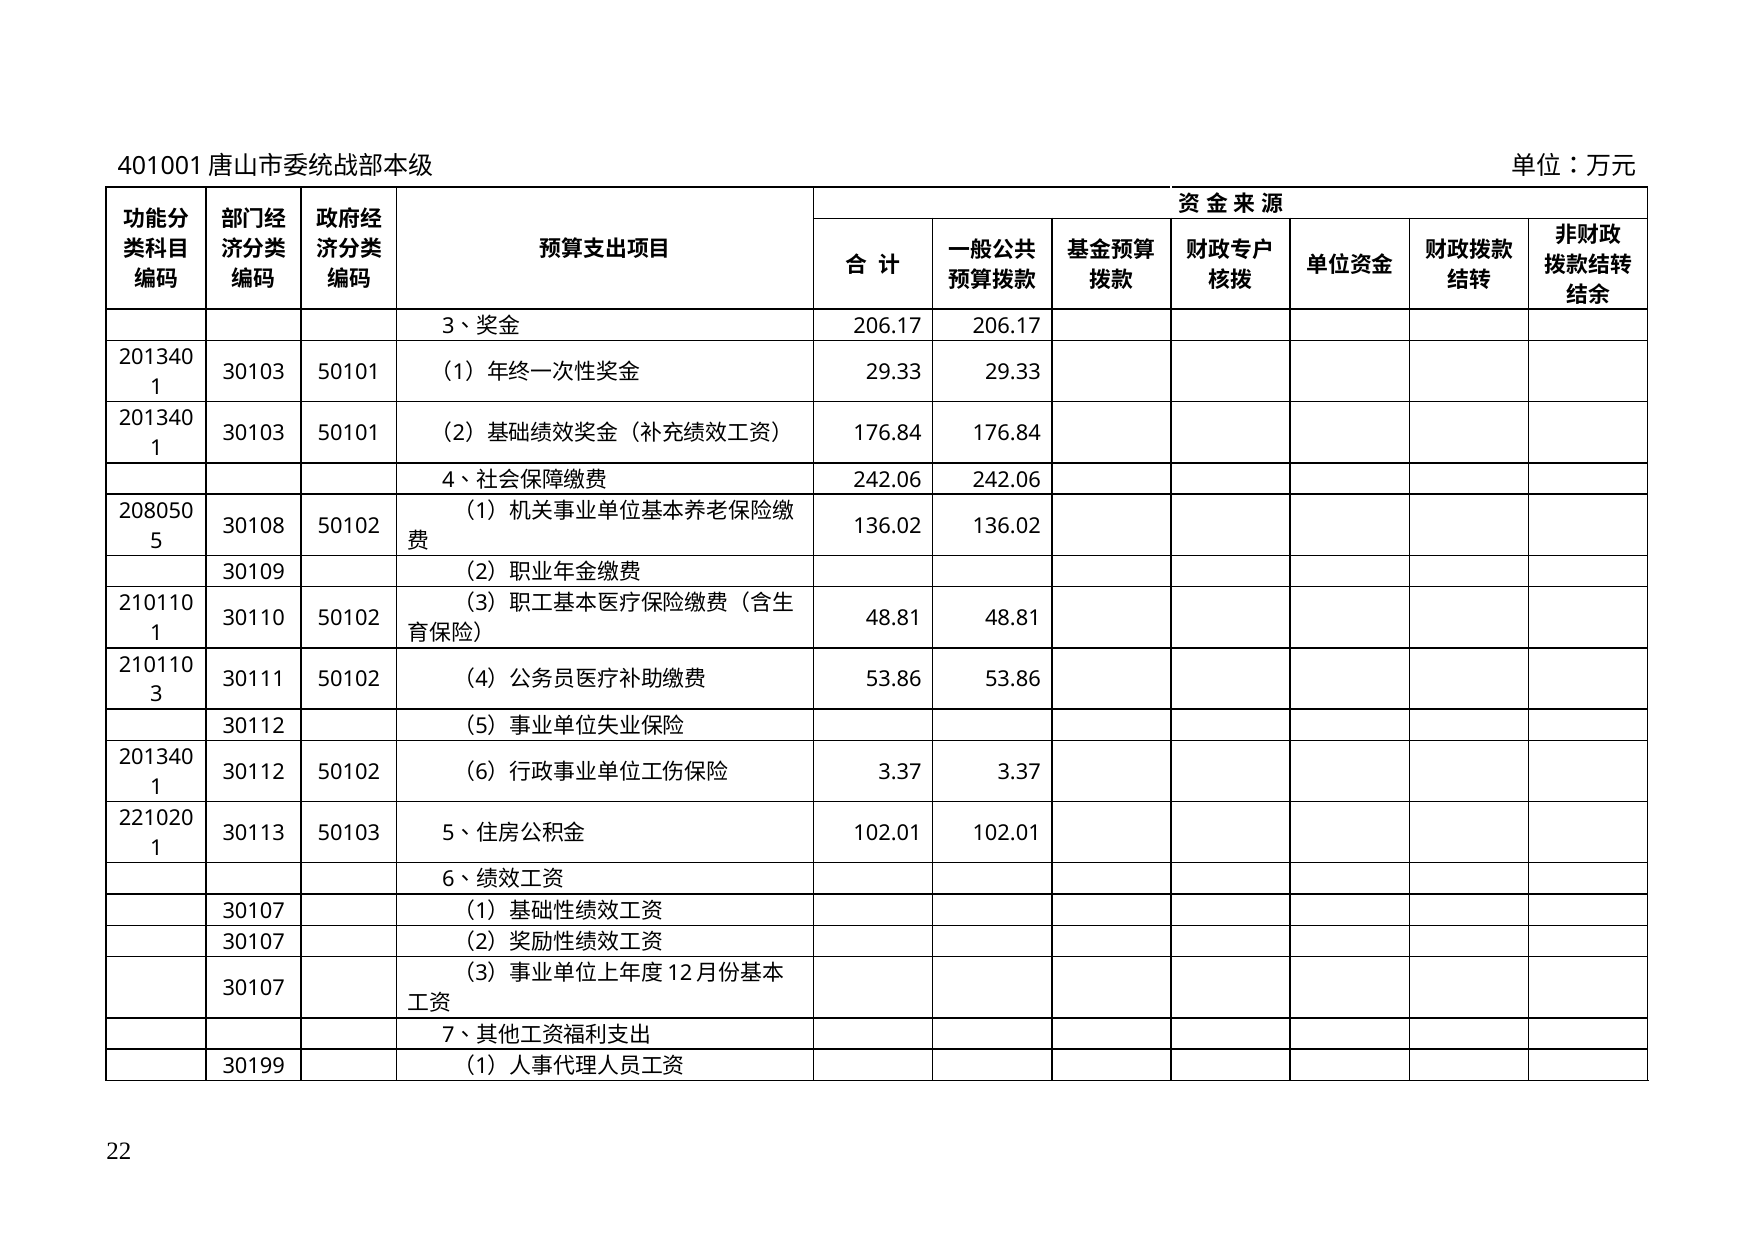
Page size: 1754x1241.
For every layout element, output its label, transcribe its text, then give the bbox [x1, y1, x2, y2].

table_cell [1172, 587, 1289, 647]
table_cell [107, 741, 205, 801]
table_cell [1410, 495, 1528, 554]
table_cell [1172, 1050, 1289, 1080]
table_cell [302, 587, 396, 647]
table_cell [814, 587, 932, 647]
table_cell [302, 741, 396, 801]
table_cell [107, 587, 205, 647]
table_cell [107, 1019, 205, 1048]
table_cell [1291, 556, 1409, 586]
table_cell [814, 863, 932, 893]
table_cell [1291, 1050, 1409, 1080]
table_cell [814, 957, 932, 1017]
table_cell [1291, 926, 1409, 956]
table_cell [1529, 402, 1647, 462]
table_cell [1053, 310, 1170, 340]
table_cell 176.84 [933, 402, 1051, 462]
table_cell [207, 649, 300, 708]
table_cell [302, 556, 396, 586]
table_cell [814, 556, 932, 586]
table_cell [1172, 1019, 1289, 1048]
table_cell [1529, 341, 1647, 401]
table_cell 50101 [302, 341, 396, 401]
table_cell [1410, 341, 1528, 401]
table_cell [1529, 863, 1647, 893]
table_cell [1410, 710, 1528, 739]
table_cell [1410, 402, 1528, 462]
table_cell 30103 [207, 402, 300, 462]
table_header 单位：万元 [1172, 143, 1647, 186]
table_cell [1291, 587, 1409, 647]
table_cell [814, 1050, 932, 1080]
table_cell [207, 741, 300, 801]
table_cell 预算支出项目 [397, 188, 813, 308]
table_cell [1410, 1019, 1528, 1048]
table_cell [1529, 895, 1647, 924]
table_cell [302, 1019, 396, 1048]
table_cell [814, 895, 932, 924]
table_cell [207, 310, 300, 340]
table_cell [107, 310, 205, 340]
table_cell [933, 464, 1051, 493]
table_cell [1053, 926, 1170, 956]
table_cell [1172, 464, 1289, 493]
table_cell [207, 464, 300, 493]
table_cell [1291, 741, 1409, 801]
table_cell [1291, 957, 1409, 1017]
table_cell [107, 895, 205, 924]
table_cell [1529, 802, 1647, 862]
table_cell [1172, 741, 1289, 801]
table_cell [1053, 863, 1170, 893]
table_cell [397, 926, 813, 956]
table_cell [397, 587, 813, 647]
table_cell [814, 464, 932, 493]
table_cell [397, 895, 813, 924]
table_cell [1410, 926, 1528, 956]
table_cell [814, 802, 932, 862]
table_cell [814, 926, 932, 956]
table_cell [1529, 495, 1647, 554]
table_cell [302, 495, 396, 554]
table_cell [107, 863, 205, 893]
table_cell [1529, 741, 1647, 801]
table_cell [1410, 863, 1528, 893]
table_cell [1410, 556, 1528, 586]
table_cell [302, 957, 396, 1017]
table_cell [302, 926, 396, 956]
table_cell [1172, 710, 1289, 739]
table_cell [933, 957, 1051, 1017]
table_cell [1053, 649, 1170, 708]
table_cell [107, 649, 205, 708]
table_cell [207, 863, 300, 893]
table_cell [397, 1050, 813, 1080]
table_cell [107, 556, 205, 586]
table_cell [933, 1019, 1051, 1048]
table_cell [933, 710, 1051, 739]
table_cell 29.33 [933, 341, 1051, 401]
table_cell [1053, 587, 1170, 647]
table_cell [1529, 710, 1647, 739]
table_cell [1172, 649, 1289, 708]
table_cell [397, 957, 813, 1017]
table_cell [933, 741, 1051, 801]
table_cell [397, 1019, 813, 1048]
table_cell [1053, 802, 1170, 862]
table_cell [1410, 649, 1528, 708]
table_cell [302, 310, 396, 340]
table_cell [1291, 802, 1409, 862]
table_header 401001唐山市委统战部本级 [107, 143, 1170, 186]
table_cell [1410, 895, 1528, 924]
table_cell 功能分类科目编码 [107, 188, 205, 308]
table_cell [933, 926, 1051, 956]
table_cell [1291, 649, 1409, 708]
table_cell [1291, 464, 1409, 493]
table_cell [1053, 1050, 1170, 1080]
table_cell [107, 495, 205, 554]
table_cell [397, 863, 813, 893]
table_cell [1529, 310, 1647, 340]
table_cell 206.17 [814, 310, 932, 340]
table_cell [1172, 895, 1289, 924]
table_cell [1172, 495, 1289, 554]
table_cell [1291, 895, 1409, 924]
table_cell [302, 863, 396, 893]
table_cell 206.17 [933, 310, 1051, 340]
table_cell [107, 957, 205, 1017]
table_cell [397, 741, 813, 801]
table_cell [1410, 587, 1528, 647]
table_cell 基金预算 拨款 [1053, 219, 1170, 308]
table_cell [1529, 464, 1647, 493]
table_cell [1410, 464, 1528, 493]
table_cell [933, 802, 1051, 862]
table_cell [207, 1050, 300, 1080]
table_cell 部门经济分类编码 [207, 188, 300, 308]
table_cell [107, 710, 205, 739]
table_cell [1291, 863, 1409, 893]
table_cell 3、奖金 [397, 310, 813, 340]
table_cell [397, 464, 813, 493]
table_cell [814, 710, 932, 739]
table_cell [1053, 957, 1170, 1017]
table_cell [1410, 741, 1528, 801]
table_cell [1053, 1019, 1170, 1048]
table_cell 2013401 [107, 341, 205, 401]
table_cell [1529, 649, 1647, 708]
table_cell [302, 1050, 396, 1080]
table_cell 合 计 [814, 219, 932, 308]
table_cell 50101 [302, 402, 396, 462]
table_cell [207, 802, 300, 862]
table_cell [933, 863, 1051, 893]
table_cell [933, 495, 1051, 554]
table_cell （2）基础绩效奖金（补充绩效工资） [397, 402, 813, 462]
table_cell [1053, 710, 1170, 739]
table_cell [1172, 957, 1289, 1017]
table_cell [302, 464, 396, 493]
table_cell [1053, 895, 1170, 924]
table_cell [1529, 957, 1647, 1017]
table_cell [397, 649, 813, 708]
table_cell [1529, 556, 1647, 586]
table_cell 财政拨款 结转 [1410, 219, 1528, 308]
table_cell 29.33 [814, 341, 932, 401]
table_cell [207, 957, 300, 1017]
table_cell 财政专户 核拨 [1172, 219, 1289, 308]
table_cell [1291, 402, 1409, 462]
table_cell [1172, 310, 1289, 340]
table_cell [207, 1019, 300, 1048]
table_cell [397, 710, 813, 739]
table_cell [1053, 341, 1170, 401]
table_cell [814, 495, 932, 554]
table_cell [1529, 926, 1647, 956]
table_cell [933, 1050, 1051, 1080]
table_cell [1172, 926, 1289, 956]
table_cell 政府经济分类编码 [302, 188, 396, 308]
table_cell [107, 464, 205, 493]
table_cell 一般公共 预算拨款 [933, 219, 1051, 308]
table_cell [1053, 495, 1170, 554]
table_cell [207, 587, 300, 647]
table_cell 资 金 来 源 [814, 188, 1647, 217]
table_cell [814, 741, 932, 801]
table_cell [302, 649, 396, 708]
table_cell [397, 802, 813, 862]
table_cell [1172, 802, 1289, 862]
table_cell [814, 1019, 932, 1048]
table_cell 30103 [207, 341, 300, 401]
table_cell 2013401 [107, 402, 205, 462]
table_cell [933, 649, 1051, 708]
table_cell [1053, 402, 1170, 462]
table_cell [1291, 310, 1409, 340]
table_cell 单位资金 [1291, 219, 1409, 308]
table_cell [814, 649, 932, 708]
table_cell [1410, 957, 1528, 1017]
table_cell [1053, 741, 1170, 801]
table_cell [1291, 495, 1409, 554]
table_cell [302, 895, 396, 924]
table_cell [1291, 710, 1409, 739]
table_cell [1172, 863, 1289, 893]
table_cell 176.84 [814, 402, 932, 462]
table_cell 非财政 拨款结转 结余 [1529, 219, 1647, 308]
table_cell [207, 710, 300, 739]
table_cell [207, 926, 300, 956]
table_cell （1）年终一次性奖金 [397, 341, 813, 401]
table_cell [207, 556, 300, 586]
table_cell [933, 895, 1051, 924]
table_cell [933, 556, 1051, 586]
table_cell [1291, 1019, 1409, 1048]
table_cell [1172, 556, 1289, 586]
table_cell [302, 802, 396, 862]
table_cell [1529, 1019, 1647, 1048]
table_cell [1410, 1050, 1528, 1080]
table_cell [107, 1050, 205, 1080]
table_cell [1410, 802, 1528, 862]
table_cell [1291, 341, 1409, 401]
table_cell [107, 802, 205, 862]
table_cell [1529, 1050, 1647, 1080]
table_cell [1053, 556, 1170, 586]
table_cell [1410, 310, 1528, 340]
table_cell [1172, 341, 1289, 401]
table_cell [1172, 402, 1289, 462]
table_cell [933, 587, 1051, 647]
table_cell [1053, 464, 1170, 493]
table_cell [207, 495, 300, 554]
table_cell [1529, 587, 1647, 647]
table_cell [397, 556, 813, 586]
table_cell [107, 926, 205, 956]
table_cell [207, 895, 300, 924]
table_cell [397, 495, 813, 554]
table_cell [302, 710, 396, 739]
